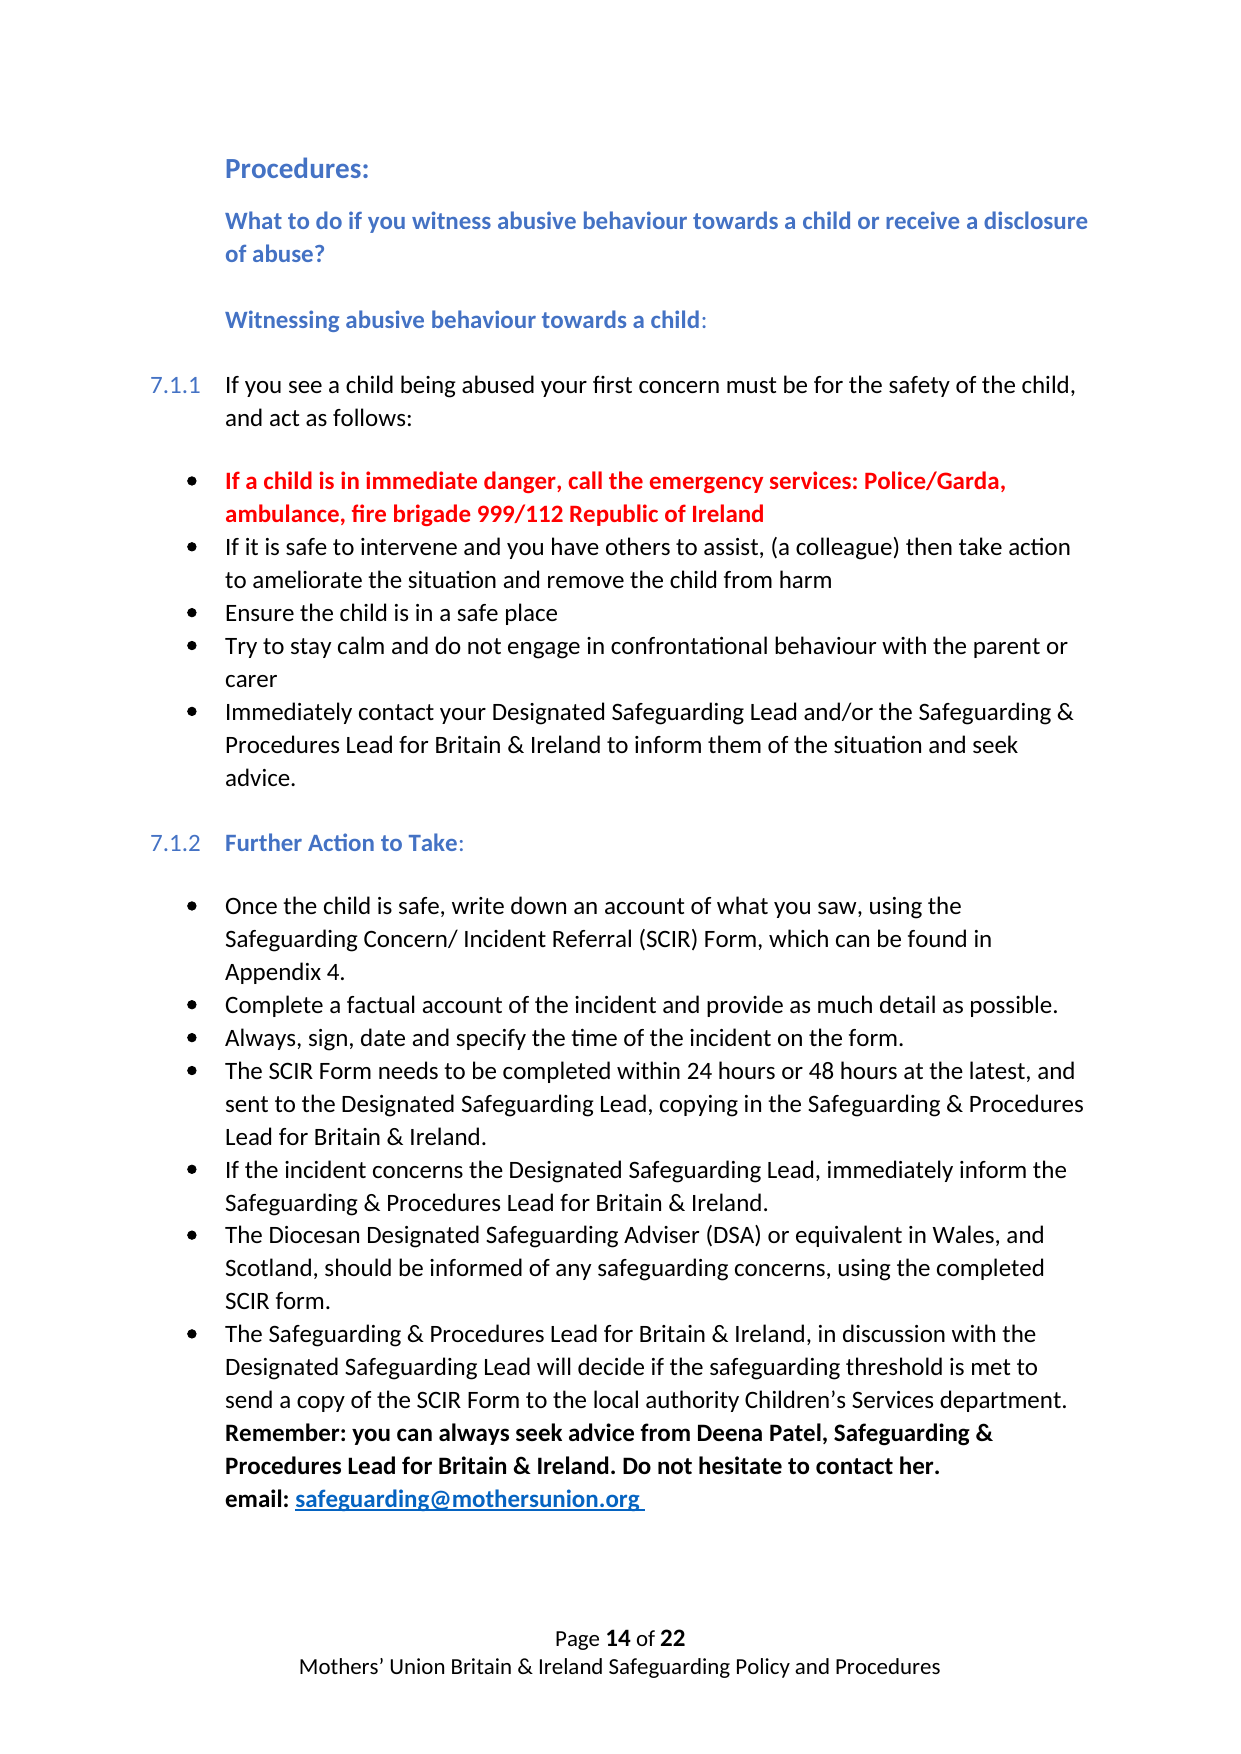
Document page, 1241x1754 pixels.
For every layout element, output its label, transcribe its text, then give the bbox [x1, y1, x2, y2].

list If a child is in immediate danger, call the emergency services: Police/Garda, ambulance, fire brigade 999/112 Republic of Ireland [187, 466, 1090, 529]
list Remember: you can always seek advice from Deena Patel, Safeguarding & Procedures Lead for Britain & Ireland. Do not hesitate to contact her. [225, 1417, 1090, 1481]
list The Diocesan Designated Safeguarding Adviser (DSA) or equivalent in Wales, and Scotland, should be informed of any safeguarding concerns, using the completed SCIR form. [187, 1220, 1090, 1316]
list Further Action to Take: [150, 828, 1090, 888]
list Witnessing abusive behaviour towards a child: [225, 304, 1090, 334]
list Ensure the child is in a safe place [187, 597, 1090, 628]
list The SCIR Form needs to be completed within 24 hours or 48 hours at the latest, and sent to the Designated Safeguarding Lead, copying in the Safeguarding & Procedures Lead for Britain & Ireland. [187, 1055, 1090, 1151]
list If the incident concerns the Designated Safeguarding Lead, immediately inform the Safeguarding & Procedures Lead for Britain & Ireland. [187, 1154, 1090, 1217]
list Immediately contact your Designated Safeguarding Lead and/or the Safeguarding & Procedures Lead for Britain & Ireland to inform them of the situation and seek advice. [187, 696, 1090, 792]
list Complete a factual account of the incident and provide as much detail as possible. [187, 989, 1090, 1020]
list If you see a child being abused your first concern must be for the safety of the child, and act as follows: [150, 370, 1090, 463]
text Procedures: [150, 150, 1090, 186]
list If it is safe to intervene and you have others to assist, (a colleague) then take action to ameliorate the situation and remove the child from harm [187, 531, 1090, 595]
list What to do if you witness abusive behaviour towards a child or receive a disclosure of abuse? [225, 205, 1090, 268]
list email: safeguarding@mothersunion.org [225, 1483, 1090, 1513]
list The Safeguarding & Procedures Lead for Britain & Ireland, in discussion with the Designated Safeguarding Lead will decide if the safeguarding threshold is met to send a copy of the SCIR Form to the local authority Children’s Services department. [187, 1318, 1090, 1415]
list Once the child is safe, write down an account of what you saw, using the Safeguarding Concern/ Incident Referral (SCIR) Form, which can be found in Appendix 4. [187, 891, 1090, 987]
list Try to stay calm and do not engage in confrontational behaviour with the parent or carer [187, 630, 1090, 693]
list Always, sign, date and specify the time of the incident on the form. [187, 1022, 1090, 1053]
